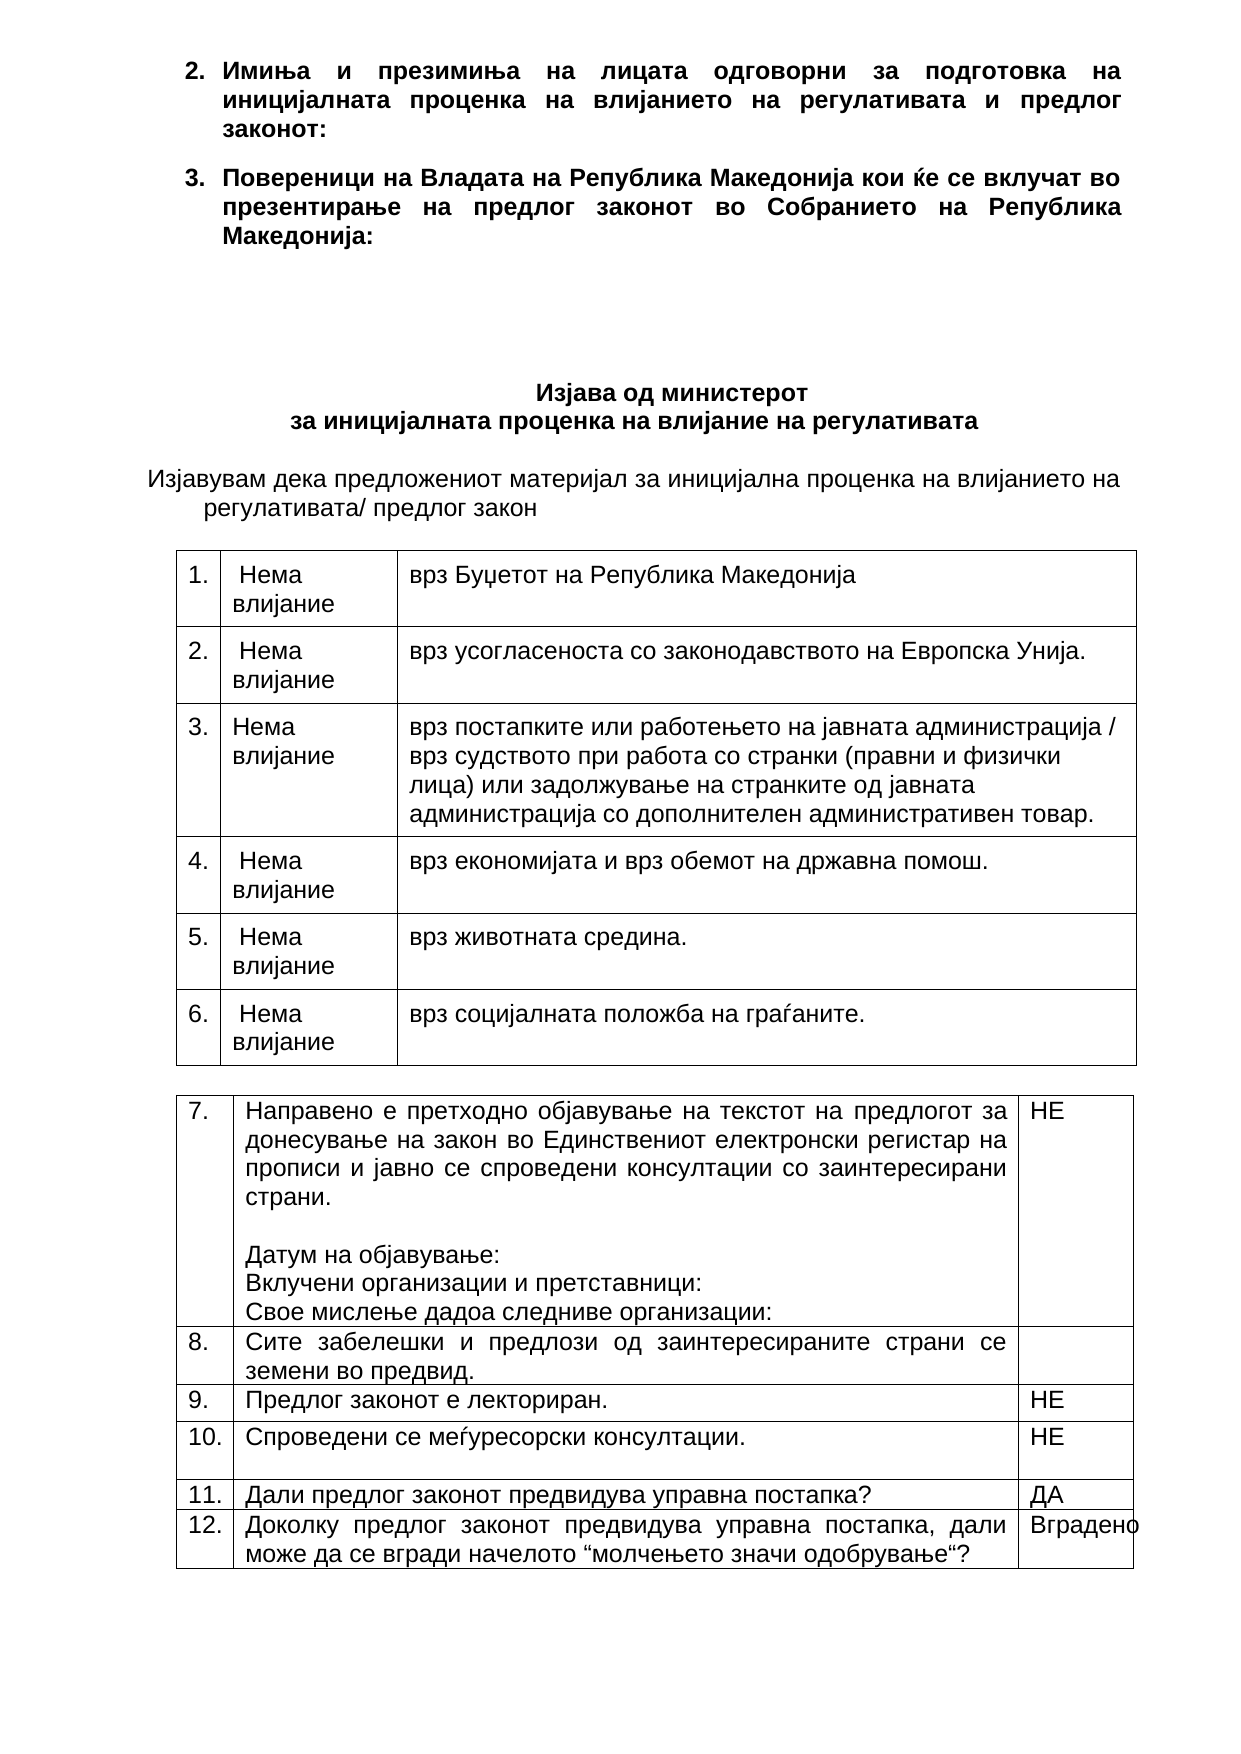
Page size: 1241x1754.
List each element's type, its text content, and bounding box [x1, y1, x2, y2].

table_cell Дали предлог законот предвидува управна постапка? [234, 1480, 1018, 1509]
list Повереници на Владата на Република Македонија кои ќе се вклучат во презентирање на предлог законот во Собранието на Република Македонија: [184, 163, 1122, 249]
table_header Нема влијание [221, 551, 397, 626]
table_cell Нема влијание [221, 627, 397, 702]
table_cell Нема влијание [221, 704, 397, 836]
table_cell 6.) [177, 990, 220, 1065]
table_cell врз социјалната положба на граѓаните. [398, 990, 1136, 1065]
table_cell Нема влијание [221, 837, 397, 912]
table_cell Предлог законот е лекториран. [234, 1385, 1018, 1421]
table_cell 9. [177, 1385, 233, 1421]
table_cell Сите забелешки и предлози од заинтересираните страни се земени во предвид. [234, 1327, 1018, 1384]
table_cell Нема влијание [221, 990, 397, 1065]
table_cell 11. [177, 1480, 233, 1509]
table_cell Спроведени се меѓуресорски консултации. [234, 1422, 1018, 1479]
table_header 1.1 [177, 551, 220, 626]
table_cell 2. [177, 627, 220, 702]
table_header 7. [177, 1096, 233, 1326]
table_cell Нема влијание [221, 914, 397, 989]
table_cell Доколку предлог законот предвидува управна постапка, дали може да се вгради начелото “молчењето значи одобрување“? [234, 1510, 1018, 1567]
table_cell врз усогласеноста со законодавството на Европска Унија. [398, 627, 1136, 702]
table_cell врз постапките или работењето на јавната администрација / врз судството при работа со странки (правни и физички лица) или задолжување на странките од јавната администрација со дополнителен административен товар. [398, 704, 1136, 836]
table_cell 8. [177, 1327, 233, 1384]
table_cell 12. [177, 1510, 233, 1567]
table_header НЕ [1019, 1096, 1133, 1326]
table_cell 4. [177, 837, 220, 912]
table_cell Вградено [1019, 1510, 1133, 1567]
list Имиња и презимиња на лицата одговорни за подготовка на иницијалната проценка на влијанието на регулативата и предлог законот: [184, 56, 1122, 142]
table_header Направено е претходно објавување на текстот на предлогот за донесување на закон во Единствениот електронски регистар на прописи и јавно се спроведени консултации со заинтересирани страни. Датум на објавување: Вклучени организации и претставници: Свое мислење дадоа следниве организации: [234, 1096, 1018, 1326]
table_cell НЕ [1019, 1422, 1133, 1479]
table_cell [1019, 1327, 1133, 1384]
table_header врз Буџетот на Република Македонија [398, 551, 1136, 626]
table_cell врз економијата и врз обемот на државна помош. [398, 837, 1136, 912]
table_cell 10. [177, 1422, 233, 1479]
table_cell 5.) [177, 914, 220, 989]
table_cell ДА [1019, 1480, 1133, 1509]
text Изјавувам дека предложениот материјал за иницијална проценка на влијанието на регулативата/ предлог закон [147, 464, 1122, 521]
text за иницијалната проценка на влијание на регулативата [147, 406, 1122, 435]
table_cell НЕ [1019, 1385, 1133, 1421]
text Изјава од министерот [222, 377, 1122, 406]
table_cell врз животната средина. [398, 914, 1136, 989]
table_cell 3. [177, 704, 220, 836]
